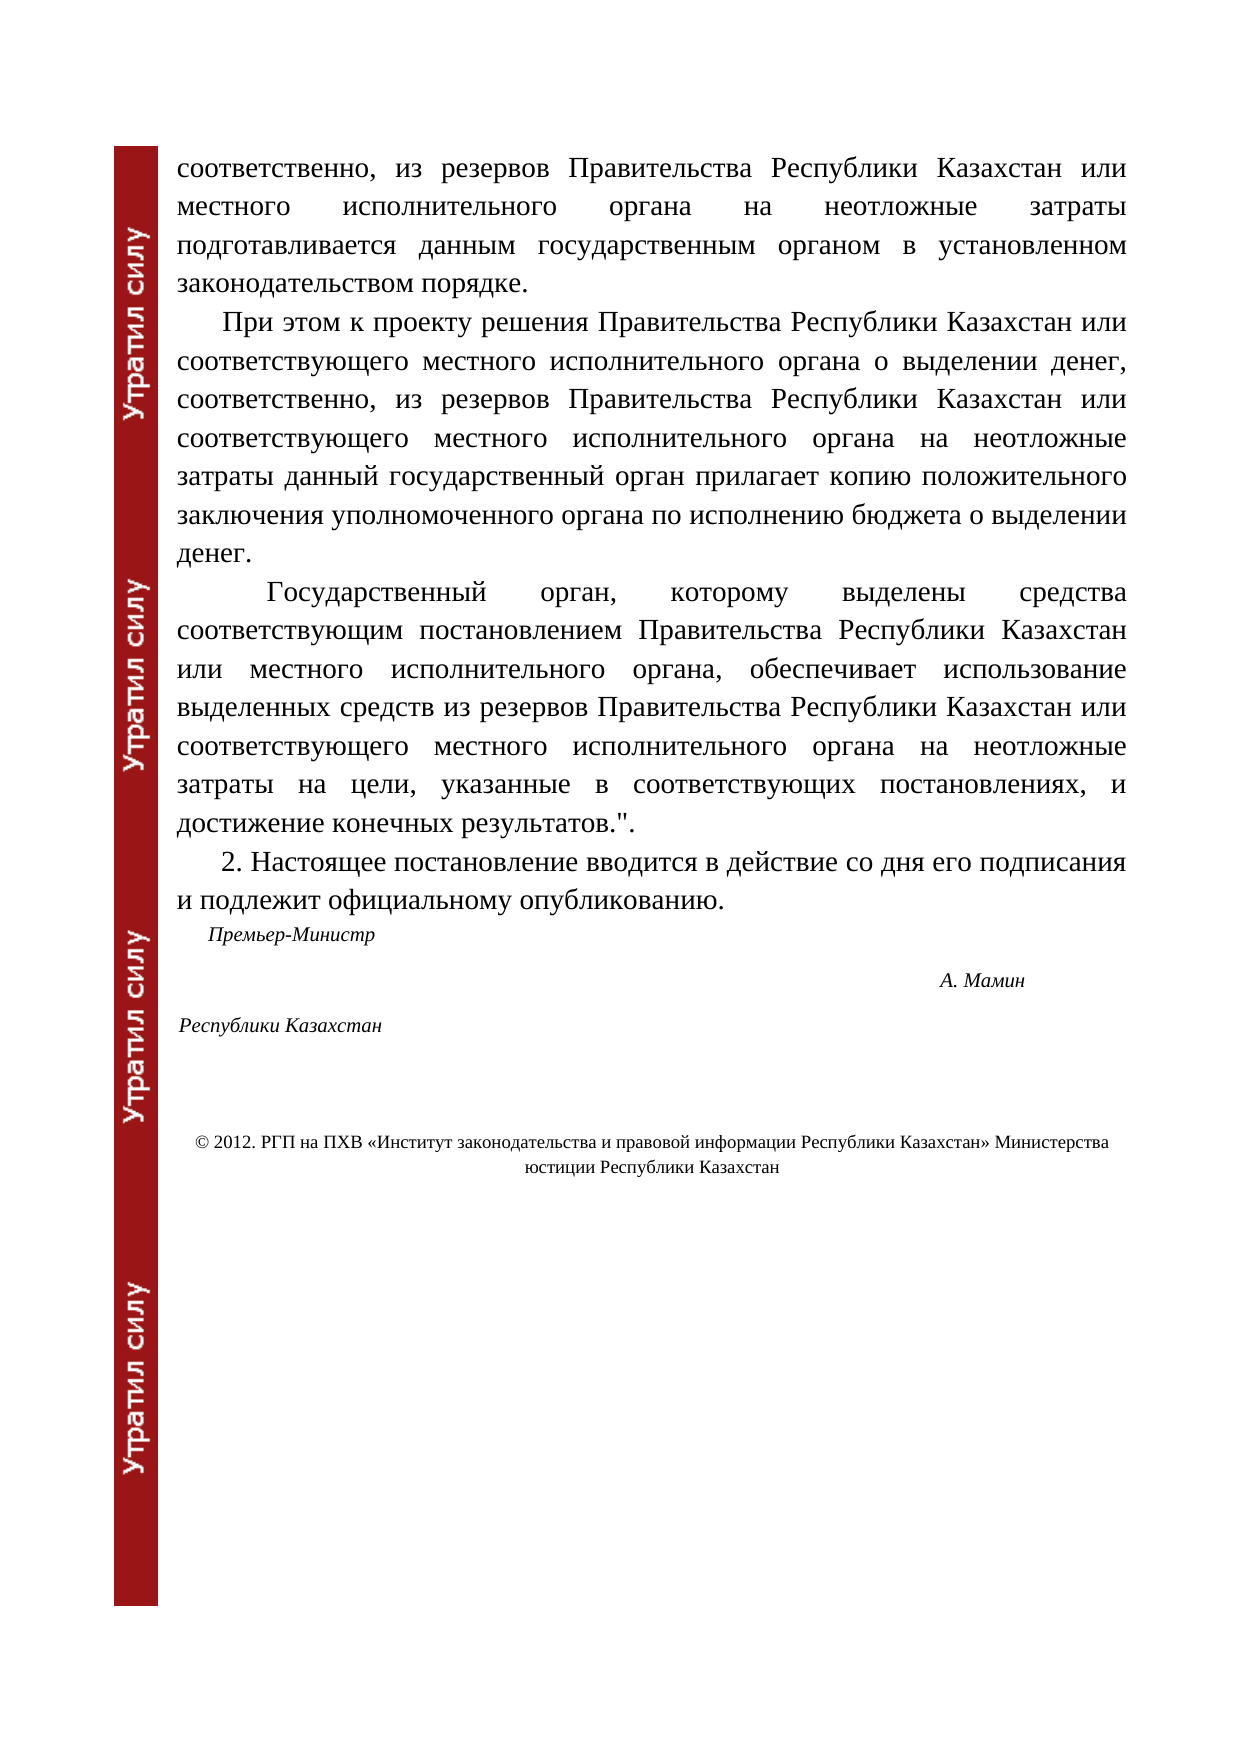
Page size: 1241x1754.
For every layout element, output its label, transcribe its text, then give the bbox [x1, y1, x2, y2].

text 2. Настоящее постановление вводится в действие со дня его подписания и подлежит официальному опубликованию. [112, 844, 1128, 916]
table_header А. Мамин [939, 921, 1240, 1044]
picture [114, 1044, 158, 1131]
text © 2012. РГП на ПХВ «Институт законодательства и правовой информации Республики Казахстан» Министерства юстиции Республики Казахстан [112, 1131, 1128, 1177]
text При этом к проекту решения Правительства Республики Казахстан или соответствующего местного исполнительного органа о выделении денег, соответственно, из резервов Правительства Республики Казахстан или соответствующего местного исполнительного органа на неотложные затраты данный государственный орган прилагает копию положительного заключения уполномоченного органа по исполнению бюджета о выделении денег. [112, 304, 1128, 569]
picture [114, 1177, 158, 1606]
picture [114, 916, 158, 921]
table_header Премьер-Министр Республики Казахстан [101, 921, 939, 1044]
text Государственный орган, которому выделены средства соответствующим постановлением Правительства Республики Казахстан или местного исполнительного органа, обеспечивает использование выделенных средств из резервов Правительства Республики Казахстан или соответствующего местного исполнительного органа на неотложные затраты на цели, указанные в соответствующих постановлениях, и достижение конечных результатов.". [112, 574, 1128, 839]
picture [114, 146, 158, 150]
picture [114, 299, 158, 304]
picture [114, 569, 158, 574]
picture [114, 839, 158, 844]
